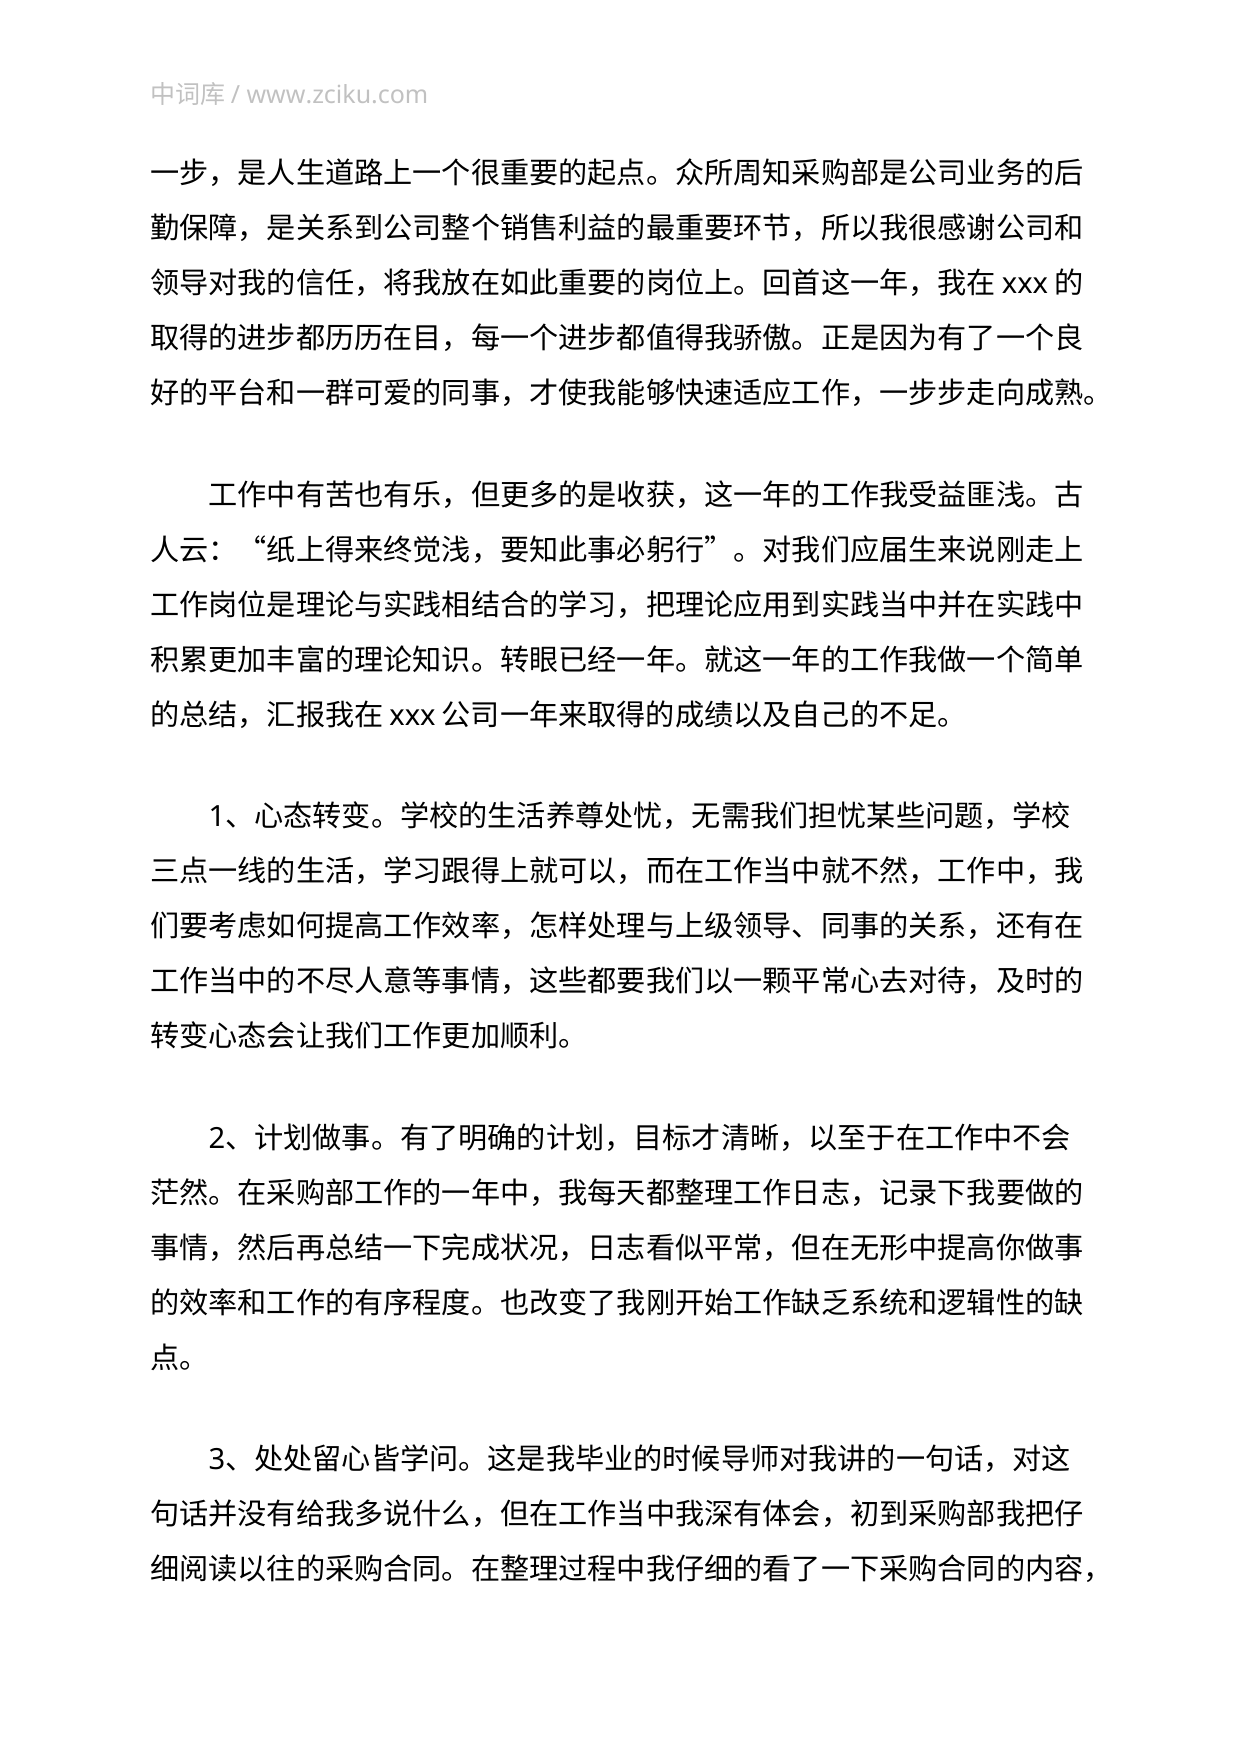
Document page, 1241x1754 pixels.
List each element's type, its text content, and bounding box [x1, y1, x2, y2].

text 2、计划做事。有了明确的计划，目标才清晰，以至于在工作中不会茫然。在采购部工作的一年中，我每天都整理工作日志，记录下我要做的事情，然后再总结一下完成状况，日志看似平常，但在无形中提高你做事的效率和工作的有序程度。也改变了我刚开始工作缺乏系统和逻辑性的缺点。 [150, 1114, 1090, 1376]
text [150, 150, 1090, 412]
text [150, 1436, 1090, 1588]
text 工作中有苦也有乐，但更多的是收获，这一年的工作我受益匪浅。古人云：“纸上得来终觉浅，要知此事必躬行”。对我们应届生来说刚走上工作岗位是理论与实践相结合的学习，把理论应用到实践当中并在实践中积累更加丰富的理论知识。转眼已经一年。就这一年的工作我做一个简单的总结，汇报我在xxx公司一年来取得的成绩以及自己的不足。 [150, 471, 1090, 733]
text 1、心态转变。学校的生活养尊处忧，无需我们担忧某些问题，学校三点一线的生活，学习跟得上就可以，而在工作当中就不然，工作中，我们要考虑如何提高工作效率，怎样处理与上级领导、同事的关系，还有在工作当中的不尽人意等事情，这些都要我们以一颗平常心去对待，及时的转变心态会让我们工作更加顺利。 [150, 793, 1090, 1055]
